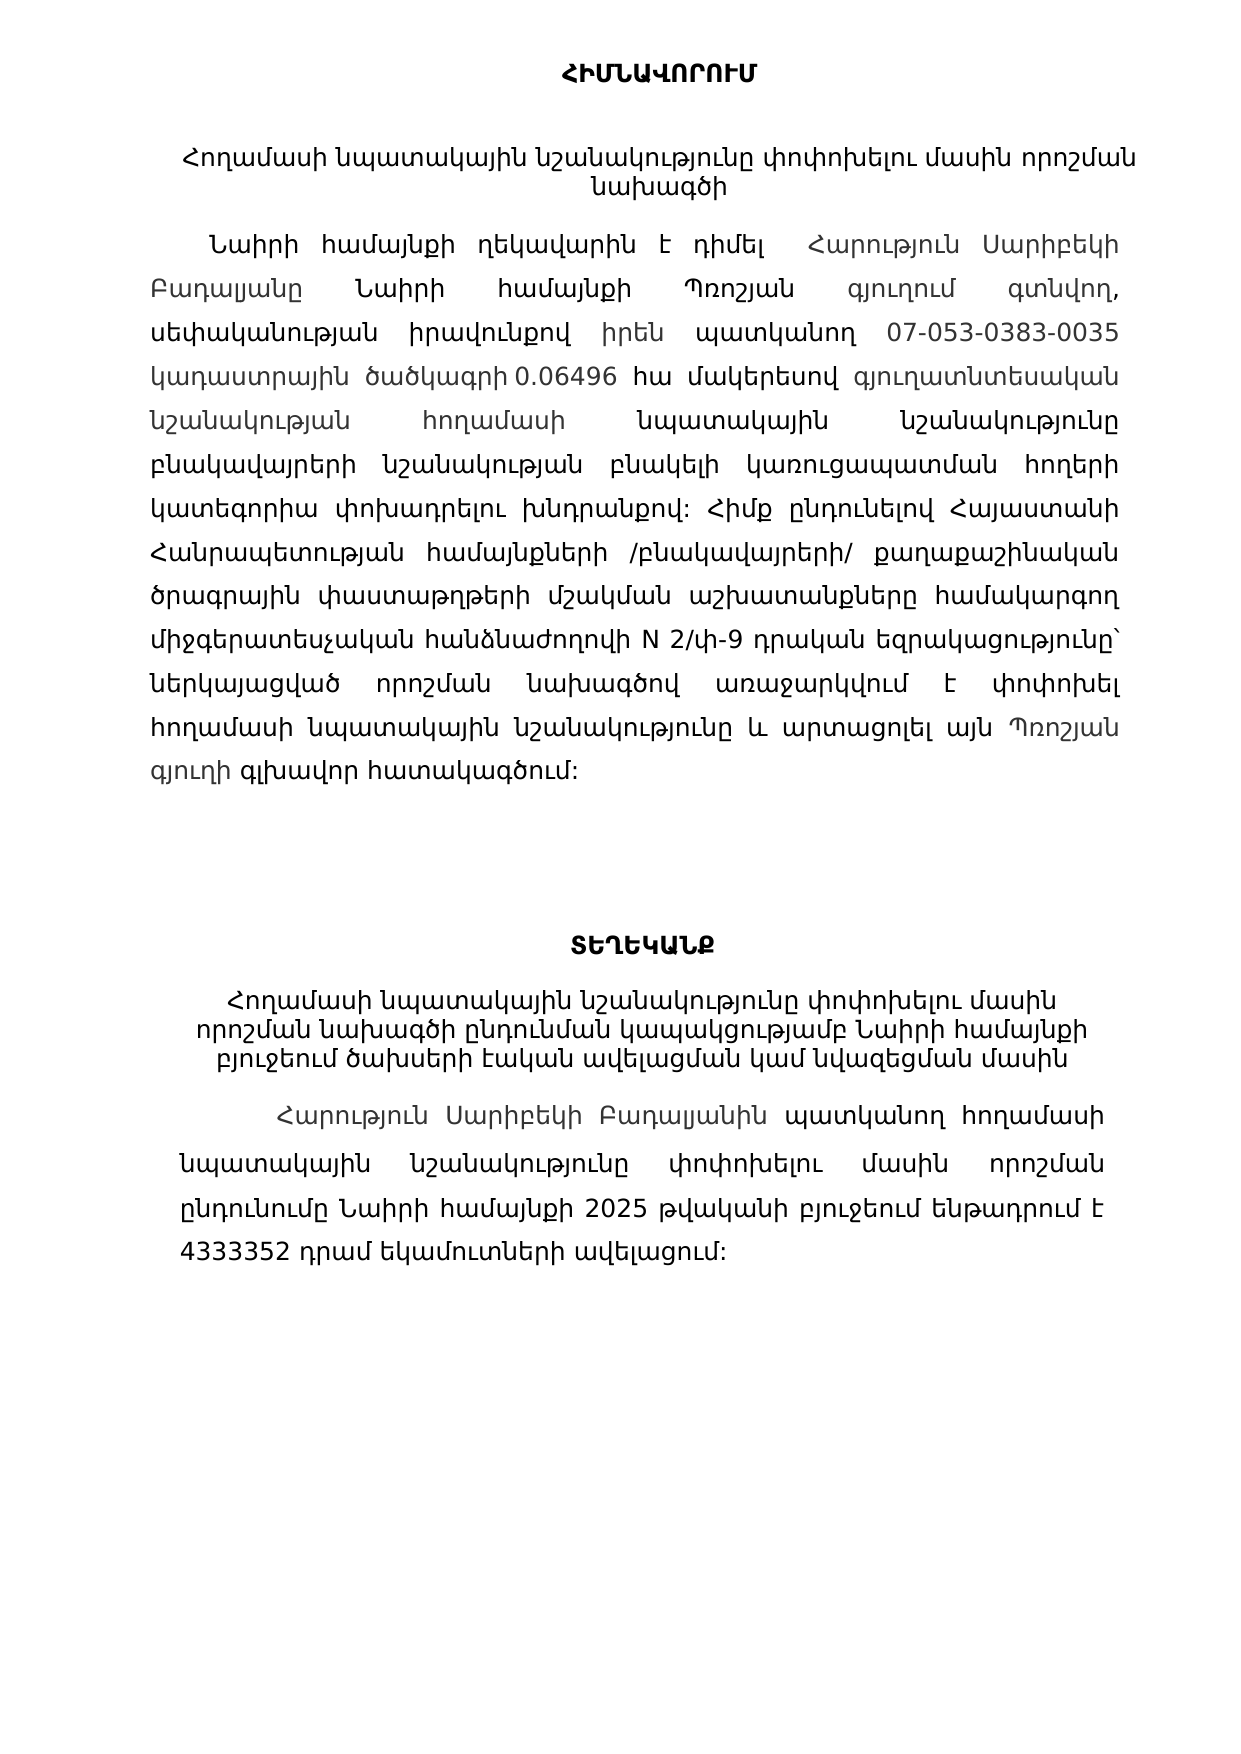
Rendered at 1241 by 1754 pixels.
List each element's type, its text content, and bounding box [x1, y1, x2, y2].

text Հարություն Սարիբեկի Բադալյանին պատկանող հողամասի նպատակային նշանակությունը փոփոխելու մասին որոշման ընդունումը Նաիրի համայնքի 2025 թվականի բյուջեում ենթադրում է 4333352 դրամ եկամուտների ավելացում: [179, 1101, 1105, 1267]
text Հողամասի նպատակային նշանակությունը փոփոխելու մասին որոշման նախագծի [179, 143, 1139, 201]
text ՀԻՄՆԱՎՈՐՈՒՄ [179, 59, 1139, 88]
text Հողամասի նպատակային նշանակությունը փոփոխելու մասին որոշման նախագծի ընդունման կապակցությամբ Նաիրի համայնքի բյուջեում ծախսերի էական ավելացման կամ նվազեցման մասին [179, 986, 1105, 1073]
text Նաիրի համայնքի ղեկավարին է դիմել Հարություն Սարիբեկի Բադալյանը Նաիրի համայնքի Պռոշյան գյուղում գտնվող, սեփականության իրավունքով իրեն պատկանող 07-053-0383-0035 կադաստրային ծածկագրի 0.06496 հա մակերեսով գյուղատնտեսական նշանակության հողամասի նպատակային նշանակությունը բնակավայրերի նշանակության բնակելի կառուցապատման հողերի կատեգորիա փոխադրելու խնդրանքով: Հիմք ընդունելով Հայաստանի Հանրապետության համայնքների /բնակավայրերի/ քաղաքաշինական ծրագրային փաստաթղթերի մշակման աշխատանքները համակարգող միջգերատեսչական հանձնաժողովի N 2/փ-9 դրական եզրակացությունը՝ ներկայացված որոշման նախագծով առաջարկվում է փոփոխել հողամասի նպատակային նշանակությունը և արտացոլել այն Պռոշյան գյուղի գլխավոր հատակագծում: [150, 230, 1120, 786]
text ՏԵՂԵԿԱՆՔ [179, 932, 1105, 961]
